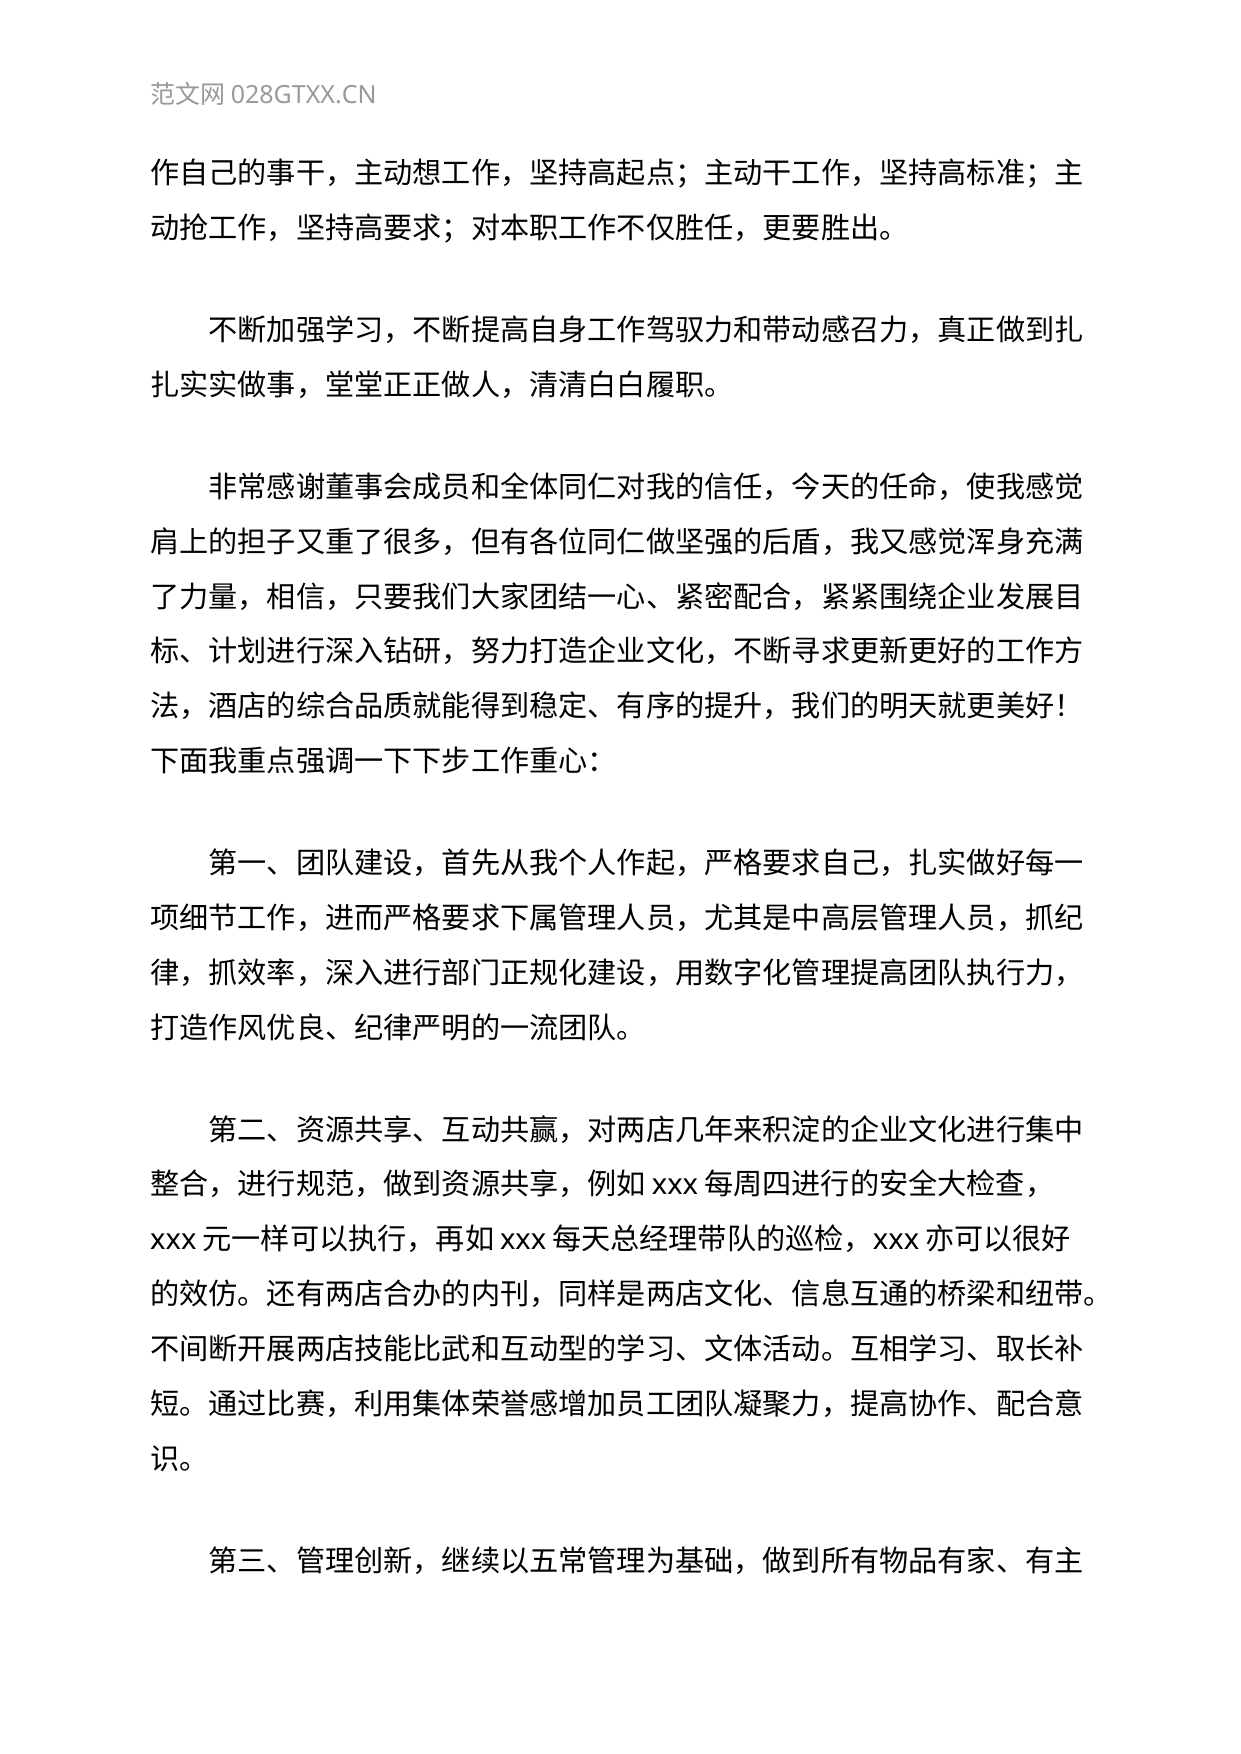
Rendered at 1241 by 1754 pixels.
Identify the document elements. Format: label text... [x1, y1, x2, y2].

text 不断加强学习，不断提高自身工作驾驭力和带动感召力，真正做到扎扎实实做事，堂堂正正做人，清清白白履职。 [150, 307, 1090, 404]
text 第一、团队建设，首先从我个人作起，严格要求自己，扎实做好每一项细节工作，进而严格要求下属管理人员，尤其是中高层管理人员，抓纪律，抓效率，深入进行部门正规化建设，用数字化管理提高团队执行力，打造作风优良、纪律严明的一流团队。 [150, 839, 1090, 1047]
text 第二、资源共享、互动共赢，对两店几年来积淀的企业文化进行集中整合，进行规范，做到资源共享，例如xxx每周四进行的安全大检查，xxx元一样可以执行，再如xxx每天总经理带队的巡检，xxx亦可以很好的效仿。还有两店合办的内刊，同样是两店文化、信息互通的桥梁和纽带。不间断开展两店技能比武和互动型的学习、文体活动。互相学习、取长补短。通过比赛，利用集体荣誉感增加员工团队凝聚力，提高协作、配合意识。 [150, 1106, 1090, 1478]
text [150, 150, 1090, 247]
text 非常感谢董事会成员和全体同仁对我的信任，今天的任命，使我感觉肩上的担子又重了很多，但有各位同仁做坚强的后盾，我又感觉浑身充满了力量，相信，只要我们大家团结一心、紧密配合，紧紧围绕企业发展目标、计划进行深入钻研，努力打造企业文化，不断寻求更新更好的工作方法，酒店的综合品质就能得到稳定、有序的提升，我们的明天就更美好！下面我重点强调一下下步工作重心： [150, 463, 1090, 780]
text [150, 1537, 1090, 1580]
